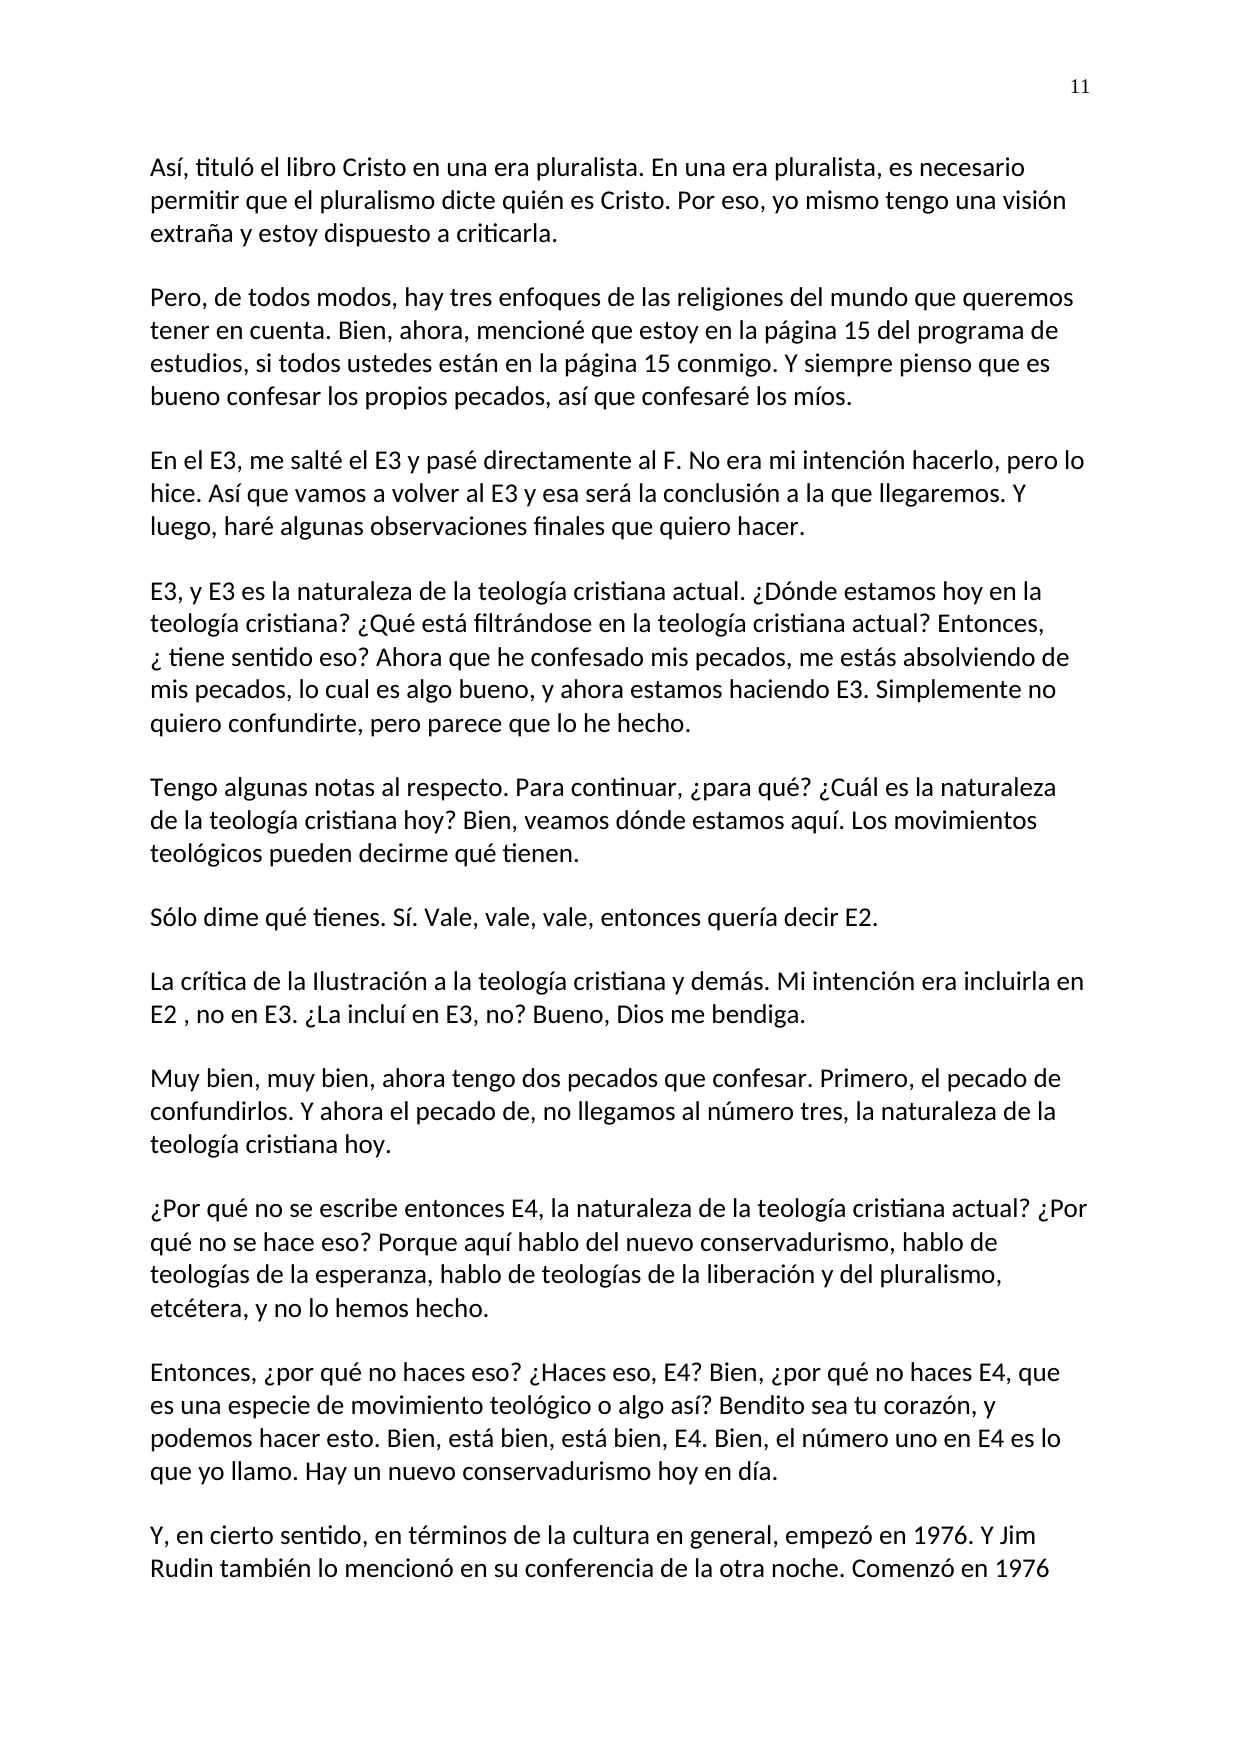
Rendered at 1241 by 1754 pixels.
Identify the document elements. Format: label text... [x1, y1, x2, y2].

text En el E3, me salté el E3 y pasé directamente al F. No era mi intención hacerlo, pero lo hice. Así que vamos a volver al E3 y esa será la conclusión a la que llegaremos. Y luego, haré algunas observaciones finales que quiero hacer. [150, 443, 1090, 542]
text Sólo dime qué tienes. Sí. Vale, vale, vale, entonces quería decir E2. [150, 900, 1090, 933]
text Entonces, ¿por qué no haces eso? ¿Haces eso, E4? Bien, ¿por qué no haces E4, que es una especie de movimiento teológico o algo así? Bendito sea tu corazón, y podemos hacer esto. Bien, está bien, está bien, E4. Bien, el número uno en E4 es lo que yo llamo. Hay un nuevo conservadurismo hoy en día. [150, 1355, 1090, 1487]
text E3, y E3 es la naturaleza de la teología cristiana actual. ¿Dónde estamos hoy en la teología cristiana? ¿Qué está filtrándose en la teología cristiana actual? Entonces, ¿ tiene sentido eso? Ahora que he confesado mis pecados, me estás absolviendo de mis pecados, lo cual es algo bueno, y ahora estamos haciendo E3. Simplemente no quiero confundirte, pero parece que lo he hecho. [150, 574, 1090, 739]
text Así, tituló el libro Cristo en una era pluralista. En una era pluralista, es necesario permitir que el pluralismo dicte quién es Cristo. Por eso, yo mismo tengo una visión extraña y estoy dispuesto a criticarla. [150, 150, 1090, 249]
text La crítica de la Ilustración a la teología cristiana y demás. Mi intención era incluirla en E2 , no en E3. ¿La incluí en E3, no? Bueno, Dios me bendiga. [150, 964, 1090, 1030]
text ¿Por qué no se escribe entonces E4, la naturaleza de la teología cristiana actual? ¿Por qué no se hace eso? Porque aquí hablo del nuevo conservadurismo, hablo de teologías de la esperanza, hablo de teologías de la liberación y del pluralismo, etcétera, y no lo hemos hecho. [150, 1192, 1090, 1324]
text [150, 1518, 1090, 1584]
text Pero, de todos modos, hay tres enfoques de las religiones del mundo que queremos tener en cuenta. Bien, ahora, mencioné que estoy en la página 15 del programa de estudios, si todos ustedes están en la página 15 conmigo. Y siempre pienso que es bueno confesar los propios pecados, así que confesaré los míos. [150, 280, 1090, 412]
text Muy bien, muy bien, ahora tengo dos pecados que confesar. Primero, el pecado de confundirlos. Y ahora el pecado de, no llegamos al número tres, la naturaleza de la teología cristiana hoy. [150, 1061, 1090, 1161]
text Tengo algunas notas al respecto. Para continuar, ¿para qué? ¿Cuál es la naturaleza de la teología cristiana hoy? Bien, veamos dónde estamos aquí. Los movimientos teológicos pueden decirme qué tienen. [150, 770, 1090, 869]
